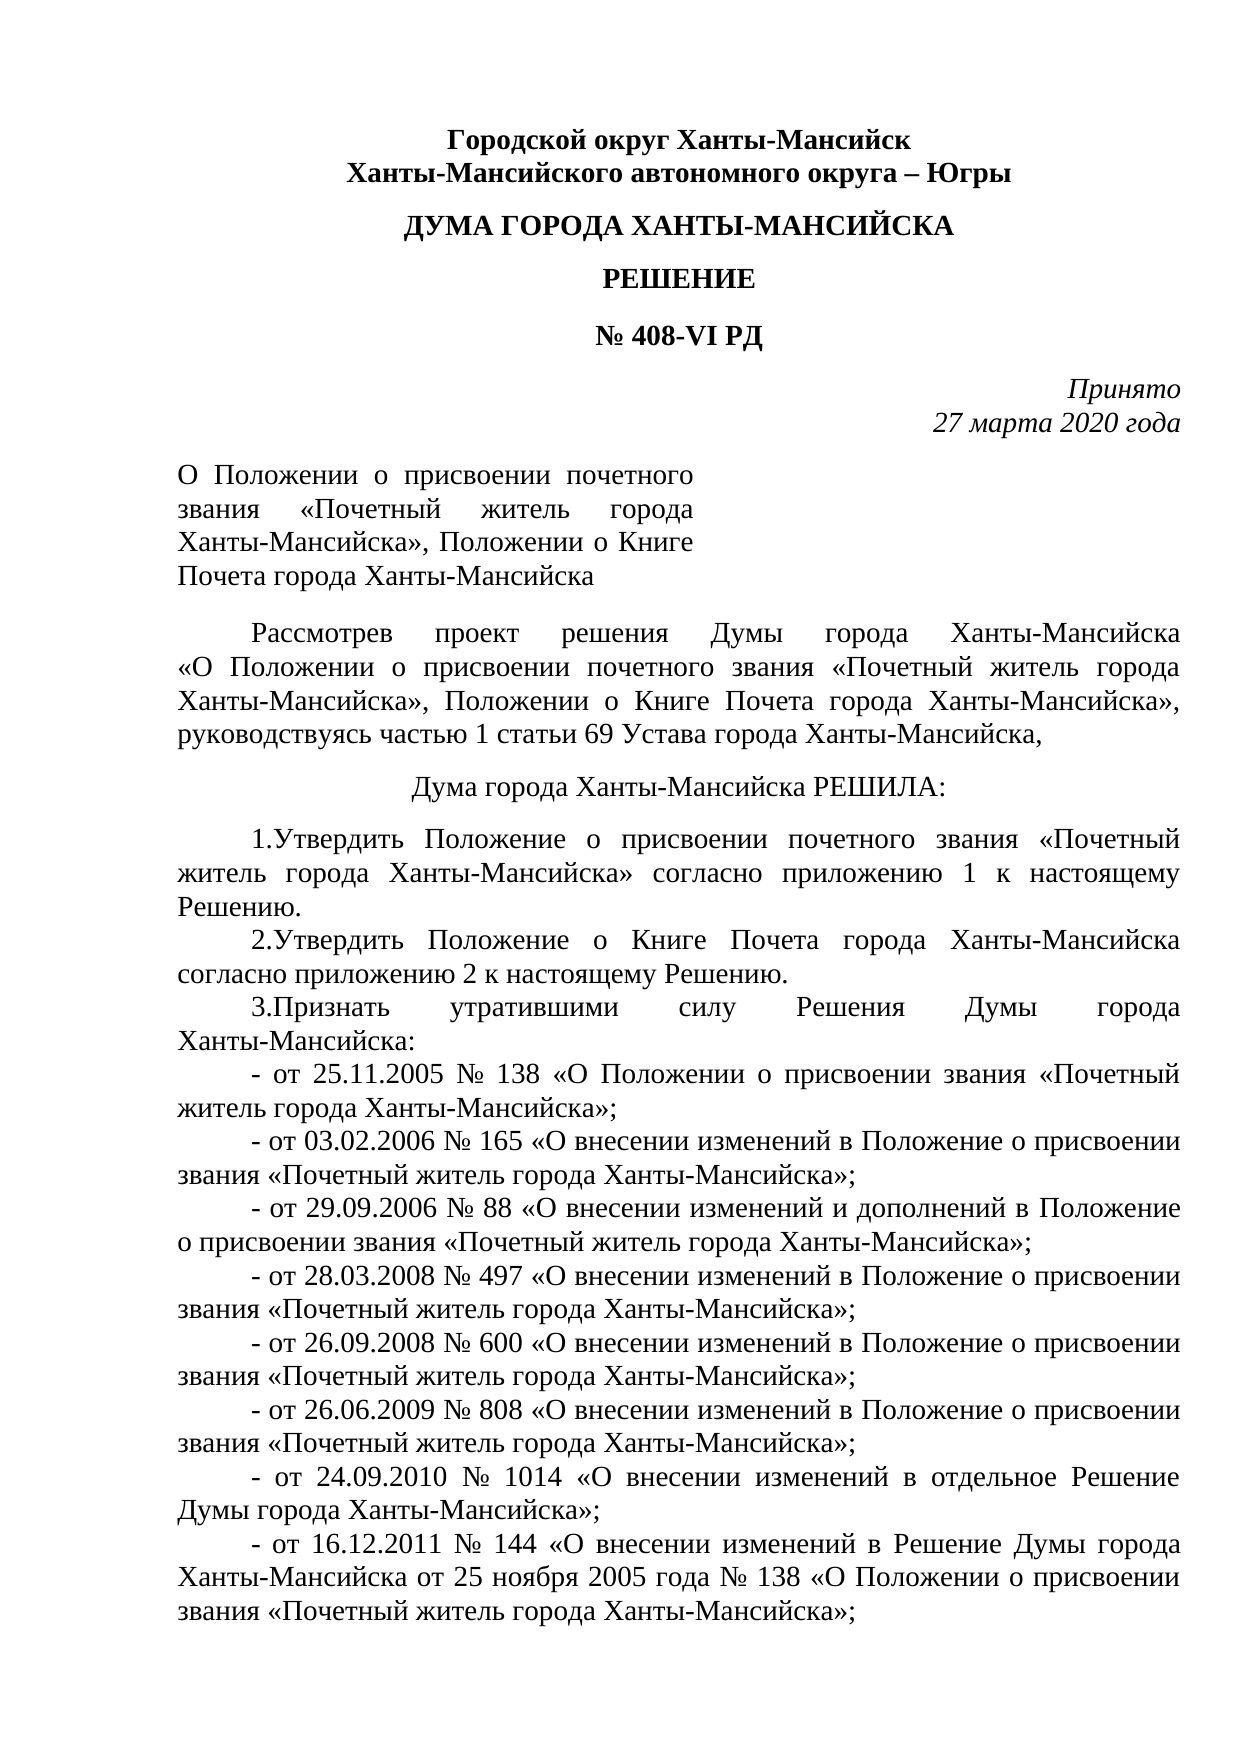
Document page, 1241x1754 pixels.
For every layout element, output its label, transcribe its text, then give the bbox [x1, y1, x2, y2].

text ДУМА ГОРОДА ХАНТЫ-МАНСИЙСКА [177, 208, 1181, 242]
text - от 26.06.2009 № 808 «О внесении изменений в Положение о присвоении звания «Почетный житель города Ханты-Мансийска»; [177, 1392, 1181, 1459]
text Городской округ Ханты-Мансийск [177, 122, 1181, 155]
text Ханты-Мансийского автономного округа – Югры [177, 155, 1181, 189]
text - от 28.03.2008 № 497 «О внесении изменений в Положение о присвоении звания «Почетный житель города Ханты-Мансийска»; [177, 1258, 1181, 1325]
text Дума города Ханты-Мансийска РЕШИЛА: [177, 769, 1181, 802]
text № 408-VI РД [177, 318, 1181, 352]
text 2.Утвердить Положение о Книге Почета города Ханты-Мансийска согласно приложению 2 к настоящему Решению. [177, 922, 1181, 989]
text - от 16.12.2011 № 144 «О внесении изменений в Решение Думы города Ханты-Мансийска от 25 ноября 2005 года № 138 «О Положении о присвоении звания «Почетный житель города Ханты-Мансийска»; [177, 1526, 1181, 1627]
text 1.Утвердить Положение о присвоении почетного звания «Почетный житель города Ханты-Мансийска» согласно приложению 1 к настоящему Решению. [177, 822, 1181, 922]
text Принято [177, 371, 1181, 405]
text - от 24.09.2010 № 1014 «О внесении изменений в отдельное Решение Думы города Ханты-Мансийска»; [177, 1459, 1181, 1526]
text 3.Признать утратившими силу Решения Думы города Ханты-Мансийска: [177, 989, 1181, 1056]
text РЕШЕНИЕ [177, 261, 1181, 294]
text - от 29.09.2006 № 88 «О внесении изменений и дополнений в Положение о присвоении звания «Почетный житель города Ханты-Мансийска»; [177, 1191, 1181, 1258]
text 27 марта 2020 года [177, 405, 1181, 438]
text - от 26.09.2008 № 600 «О внесении изменений в Положение о присвоении звания «Почетный житель города Ханты-Мансийска»; [177, 1325, 1181, 1392]
text - от 03.02.2006 № 165 «О внесении изменений в Положение о присвоении звания «Почетный житель города Ханты-Мансийска»; [177, 1123, 1181, 1191]
text - от 25.11.2005 № 138 «О Положении о присвоении звания «Почетный житель города Ханты-Мансийска»; [177, 1056, 1181, 1123]
text Рассмотрев проект решения Думы города Ханты-Мансийска «О Положении о присвоении почетного звания «Почетный житель города Ханты-Мансийска», Положении о Книге Почета города Ханты-Мансийска», руководствуясь частью 1 статьи 69 Устава города Ханты-Мансийска, [177, 616, 1181, 750]
text О Положении о присвоении почетного звания «Почетный житель города Ханты-Мансийска», Положении о Книге Почета города Ханты-Мансийска [177, 457, 694, 592]
